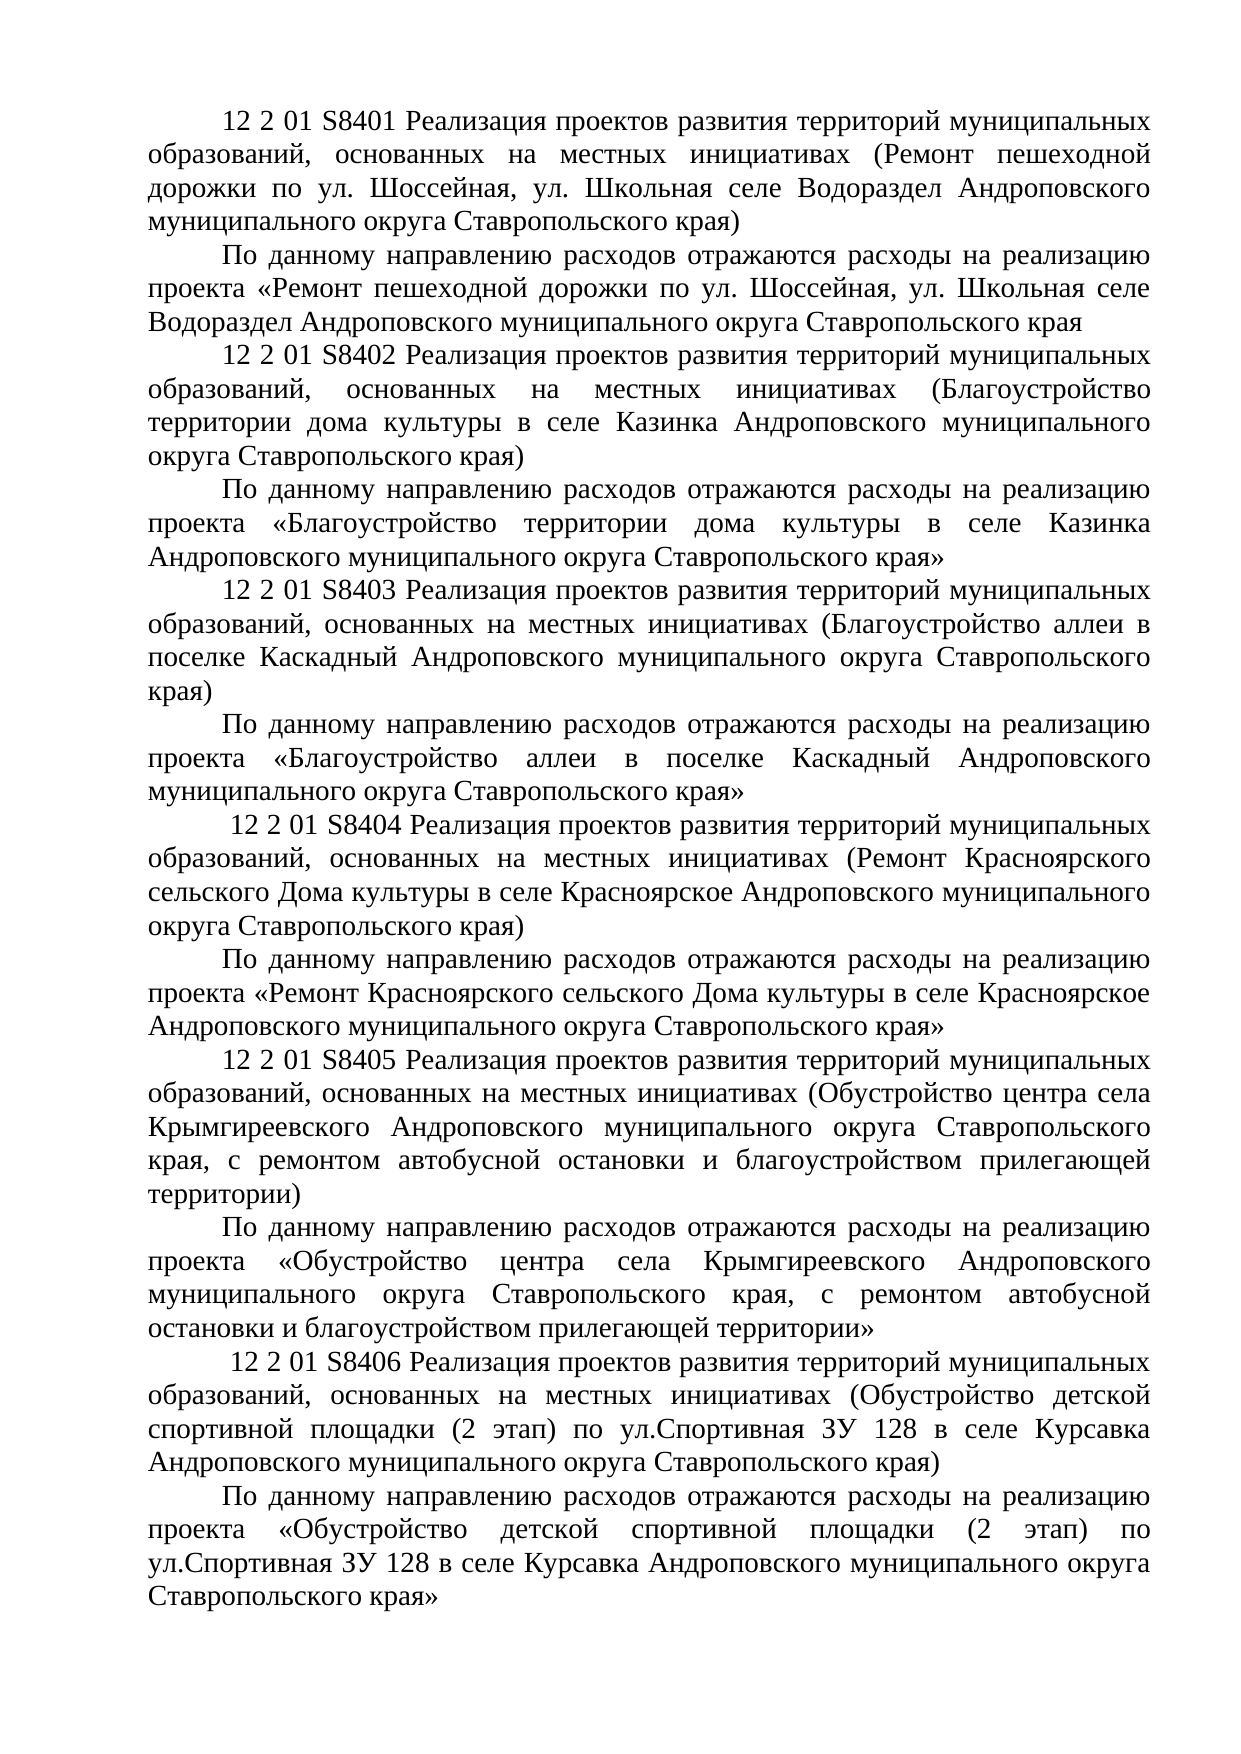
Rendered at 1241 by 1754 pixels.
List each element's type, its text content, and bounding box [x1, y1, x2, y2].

text По данному направлению расходов отражаются расходы на реализацию проекта «Обустройство центра села Крымгиреевского Андроповского муниципального округа Ставропольского края, с ремонтом автобусной остановки и благоустройством прилегающей территории» [148, 1209, 1152, 1344]
text 12 2 01 S8406 Реализация проектов развития территорий муниципальных образований, основанных на местных инициативах (Обустройство детской спортивной площадки (2 этап) по ул.Спортивная ЗУ 128 в селе Курсавка Андроповского муниципального округа Ставропольского края) [148, 1344, 1152, 1478]
text 12 2 01 S8405 Реализация проектов развития территорий муниципальных образований, основанных на местных инициативах (Обустройство центра села Крымгиреевского Андроповского муниципального округа Ставропольского края, с ремонтом автобусной остановки и благоустройством прилегающей территории) [148, 1042, 1152, 1209]
text 12 2 01 S8404 Реализация проектов развития территорий муниципальных образований, основанных на местных инициативах (Ремонт Красноярского сельского Дома культуры в селе Красноярское Андроповского муниципального округа Ставропольского края) [148, 807, 1152, 941]
text 12 2 01 S8401 Реализация проектов развития территорий муниципальных образований, основанных на местных инициативах (Ремонт пешеходной дорожки по ул. Шоссейная, ул. Школьная селе Водораздел Андроповского муниципального округа Ставропольского края) [148, 103, 1152, 237]
text По данному направлению расходов отражаются расходы на реализацию проекта «Благоустройство аллеи в поселке Каскадный Андроповского муниципального округа Ставропольского края» [148, 706, 1152, 807]
text По данному направлению расходов отражаются расходы на реализацию проекта «Ремонт пешеходной дорожки по ул. Шоссейная, ул. Школьная селе Водораздел Андроповского муниципального округа Ставропольского края [148, 237, 1152, 337]
text По данному направлению расходов отражаются расходы на реализацию проекта «Благоустройство территории дома культуры в селе Казинка Андроповского муниципального округа Ставропольского края» [148, 472, 1152, 572]
text 12 2 01 S8403 Реализация проектов развития территорий муниципальных образований, основанных на местных инициативах (Благоустройство аллеи в поселке Каскадный Андроповского муниципального округа Ставропольского края) [148, 572, 1152, 706]
text По данному направлению расходов отражаются расходы на реализацию проекта «Ремонт Красноярского сельского Дома культуры в селе Красноярское Андроповского муниципального округа Ставропольского края» [148, 941, 1152, 1042]
text 12 2 01 S8402 Реализация проектов развития территорий муниципальных образований, основанных на местных инициативах (Благоустройство территории дома культуры в селе Казинка Андроповского муниципального округа Ставропольского края) [148, 337, 1152, 472]
text По данному направлению расходов отражаются расходы на реализацию проекта «Обустройство детской спортивной площадки (2 этап) по ул.Спортивная ЗУ 128 в селе Курсавка Андроповского муниципального округа Ставропольского края» [148, 1478, 1152, 1612]
